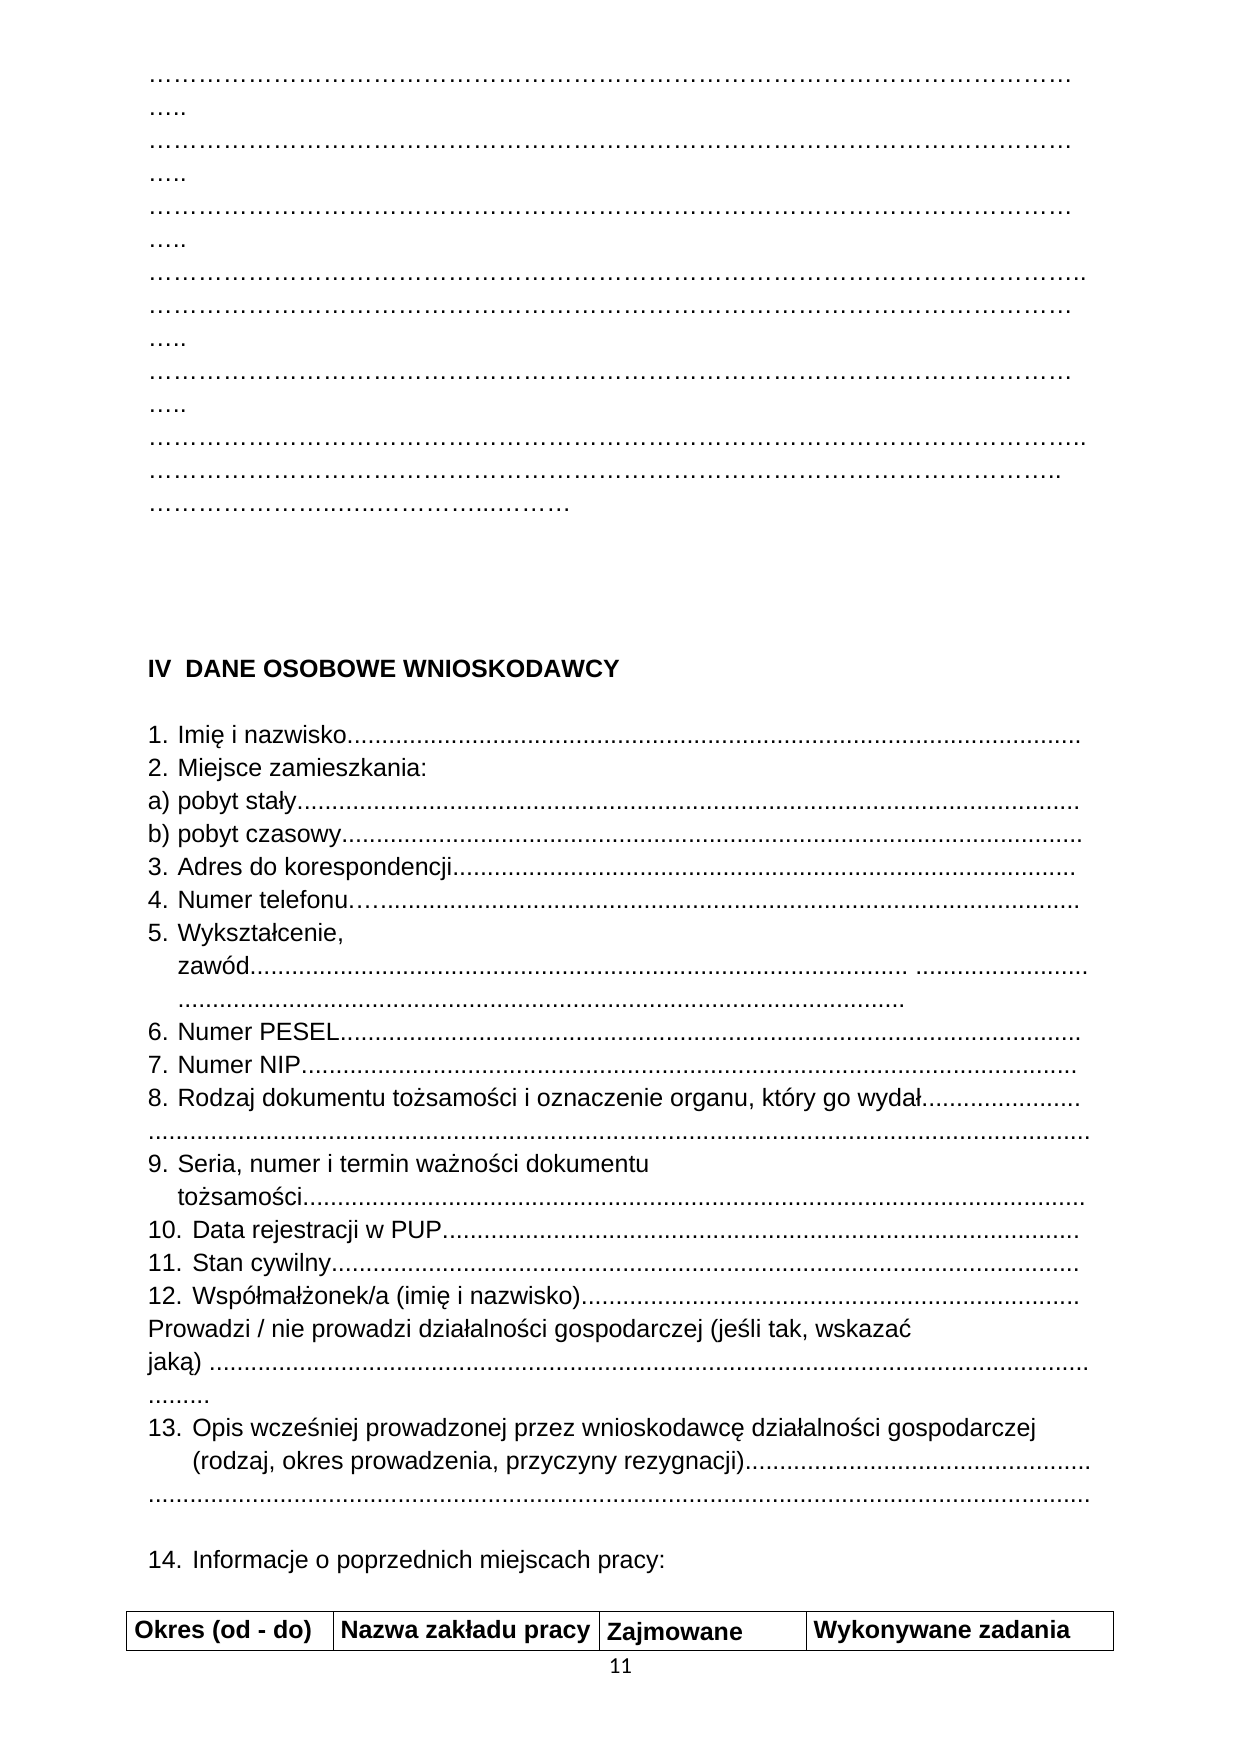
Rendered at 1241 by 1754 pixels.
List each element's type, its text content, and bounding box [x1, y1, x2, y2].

list Informacje o poprzednich miejscach pracy: [148, 1545, 1092, 1574]
text IV DANE OSOBOWE WNIOSKODAWCY [148, 653, 1092, 682]
text Prowadzi / nie prowadzi działalności gospodarczej (jeśli tak, wskazać jaką) ........................................................................................................................................ [148, 1314, 1092, 1409]
list Numer PESEL........................................................................................................... [148, 1017, 1092, 1046]
list Wykształcenie, zawód............................................................................................... .................................................................................................................................. [148, 918, 1092, 1012]
list pobyt czasowy........................................................................................................... [148, 819, 1092, 847]
text ........................................................................................................................................ [148, 1479, 1092, 1508]
list Miejsce zamieszkania: [148, 753, 1092, 781]
list Data rejestracji w PUP............................................................................................ [148, 1215, 1092, 1244]
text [148, 59, 1092, 517]
list Seria, numer i termin ważności dokumentu tożsamości................................................................................................................. [148, 1149, 1092, 1211]
list Współmałżonek/a (imię i nazwisko)........................................................................ [148, 1281, 1092, 1310]
list Opis wcześniej prowadzonej przez wnioskodawcę działalności gospodarczej (rodzaj, okres prowadzenia, przyczyny rezygnacji).................................................. [148, 1413, 1092, 1475]
list Adres do korespondencji.......................................................................................... [148, 852, 1092, 880]
text ........................................................................................................................................ [148, 1116, 1092, 1144]
list Stan cywilny............................................................................................................ [148, 1248, 1092, 1277]
list Numer NIP................................................................................................................ [148, 1050, 1092, 1078]
list Imię i nazwisko.......................................................................................................... [148, 719, 1092, 748]
list pobyt stały................................................................................................................. [148, 786, 1092, 814]
list Numer telefonu.…..................................................................................................... [148, 885, 1092, 913]
table_header Wykonywane zadania [807, 1612, 1113, 1650]
table_header Okres (od - do) [127, 1612, 333, 1650]
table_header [600, 1612, 806, 1650]
list Rodzaj dokumentu tożsamości i oznaczenie organu, który go wydał....................... [148, 1083, 1092, 1112]
table_header Nazwa zakładu pracy [334, 1612, 599, 1650]
